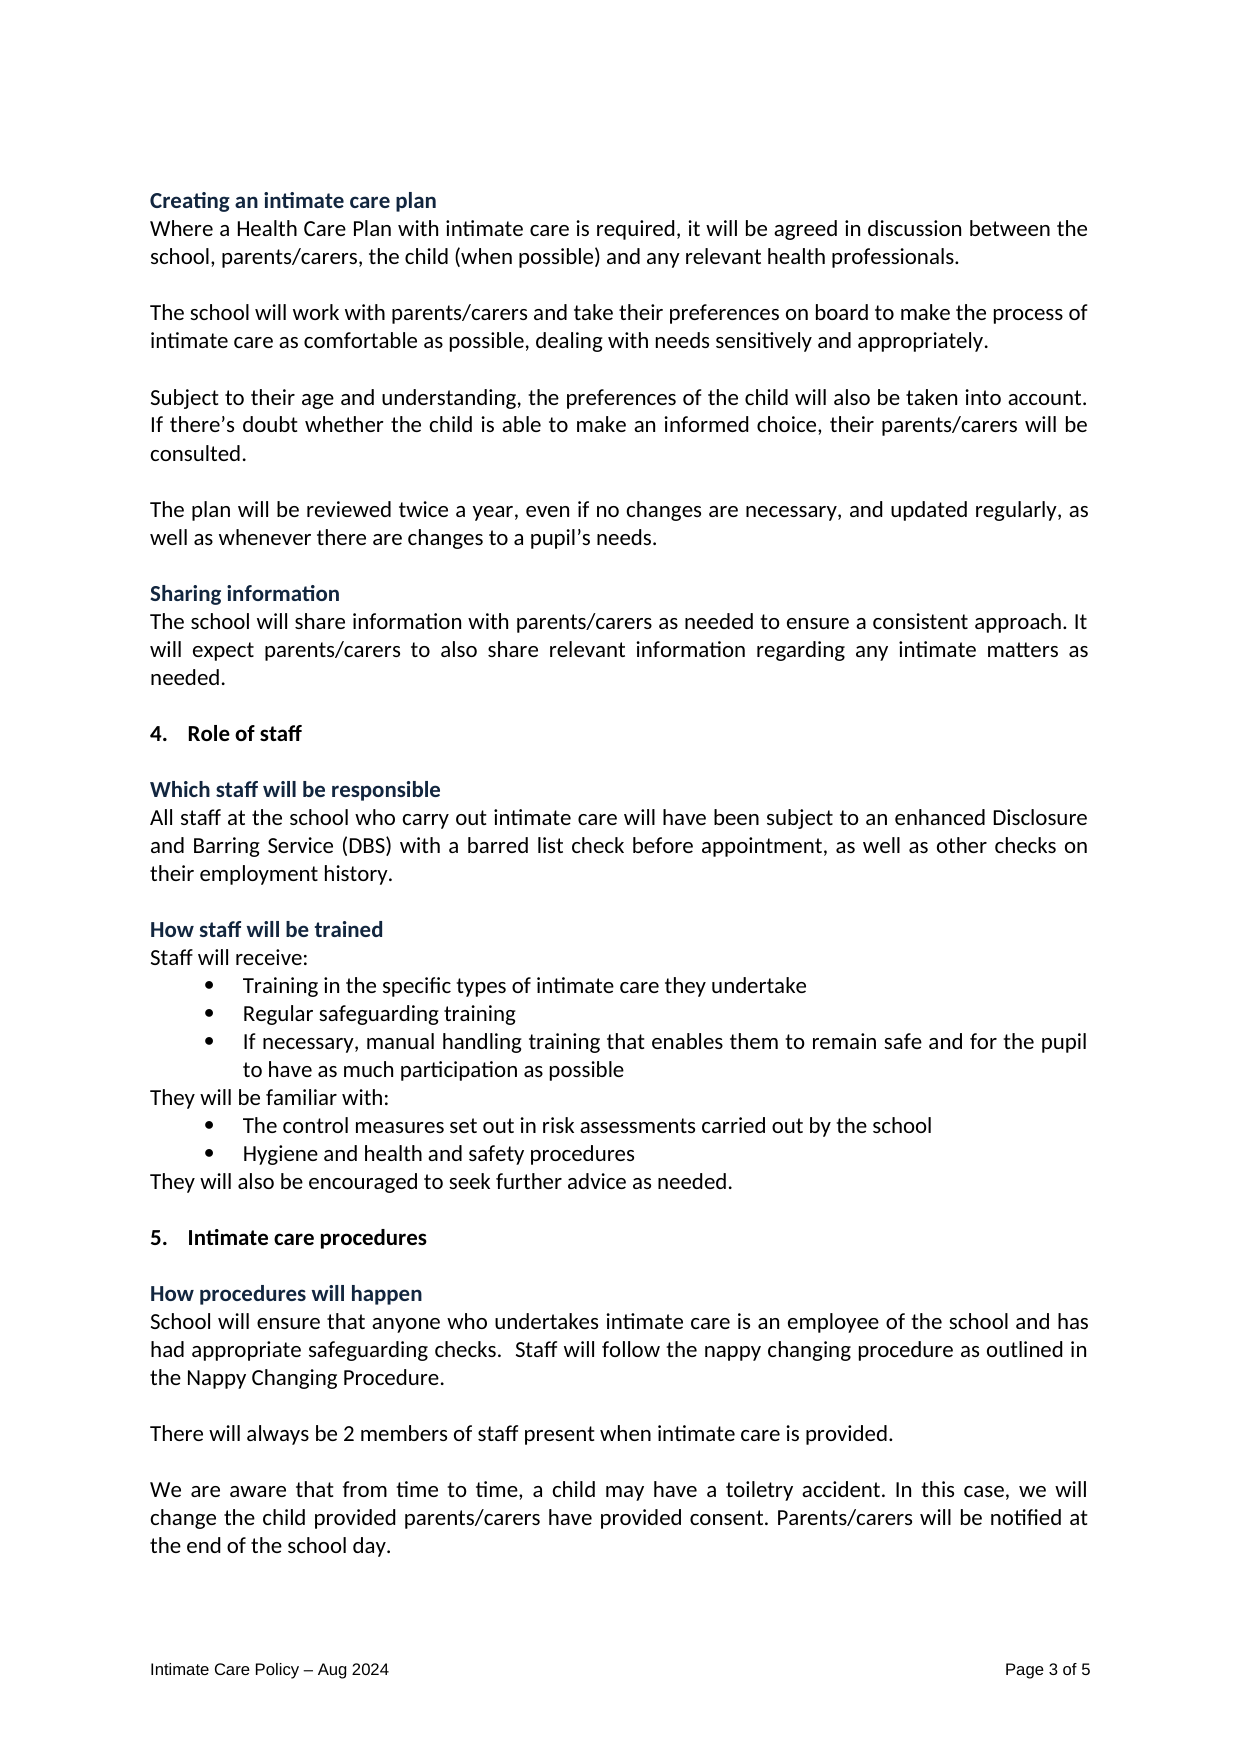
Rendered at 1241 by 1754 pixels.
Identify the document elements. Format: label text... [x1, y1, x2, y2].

subtitle Role of staff [150, 719, 1090, 747]
list If necessary, manual handling training that enables them to remain safe and for the pupil to have as much participation as possible [205, 1027, 1090, 1083]
text The school will share information with parents/carers as needed to ensure a consistent approach. It will expect parents/carers to also share relevant information regarding any intimate matters as needed. [150, 607, 1090, 691]
text Subject to their age and understanding, the preferences of the child will also be taken into account. If there’s doubt whether the child is able to make an informed choice, their parents/carers will be consulted. [150, 383, 1090, 467]
text Creating an intimate care plan [150, 186, 1090, 214]
text How procedures will happen [150, 1279, 1090, 1307]
list The control measures set out in risk assessments carried out by the school [205, 1111, 1090, 1139]
list Regular safeguarding training [205, 999, 1090, 1027]
text The school will work with parents/carers and take their preferences on board to make the process of intimate care as comfortable as possible, dealing with needs sensitively and appropriately. [150, 298, 1090, 354]
text Which staff will be responsible [150, 775, 1090, 803]
text School will ensure that anyone who undertakes intimate care is an employee of the school and has had appropriate safeguarding checks. Staff will follow the nappy changing procedure as outlined in the Nappy Changing Procedure. [150, 1307, 1090, 1391]
list Training in the specific types of intimate care they undertake [205, 971, 1090, 999]
text Staff will receive: [150, 943, 1090, 971]
text They will be familiar with: [150, 1083, 1090, 1111]
text Sharing information [150, 579, 1090, 607]
text We are aware that from time to time, a child may have a toiletry accident. In this case, we will change the child provided parents/carers have provided consent. Parents/carers will be notified at the end of the school day. [150, 1475, 1090, 1559]
text The plan will be reviewed twice a year, even if no changes are necessary, and updated regularly, as well as whenever there are changes to a pupil’s needs. [150, 495, 1090, 551]
text They will also be encouraged to seek further advice as needed. [150, 1167, 1090, 1195]
text How staff will be trained [150, 915, 1090, 943]
text All staff at the school who carry out intimate care will have been subject to an enhanced Disclosure and Barring Service (DBS) with a barred list check before appointment, as well as other checks on their employment history. [150, 803, 1090, 887]
list Hygiene and health and safety procedures [205, 1139, 1090, 1167]
text There will always be 2 members of staff present when intimate care is provided. [150, 1419, 1090, 1447]
subtitle Intimate care procedures [150, 1223, 1090, 1251]
text Where a Health Care Plan with intimate care is required, it will be agreed in discussion between the school, parents/carers, the child (when possible) and any relevant health professionals. [150, 214, 1090, 271]
